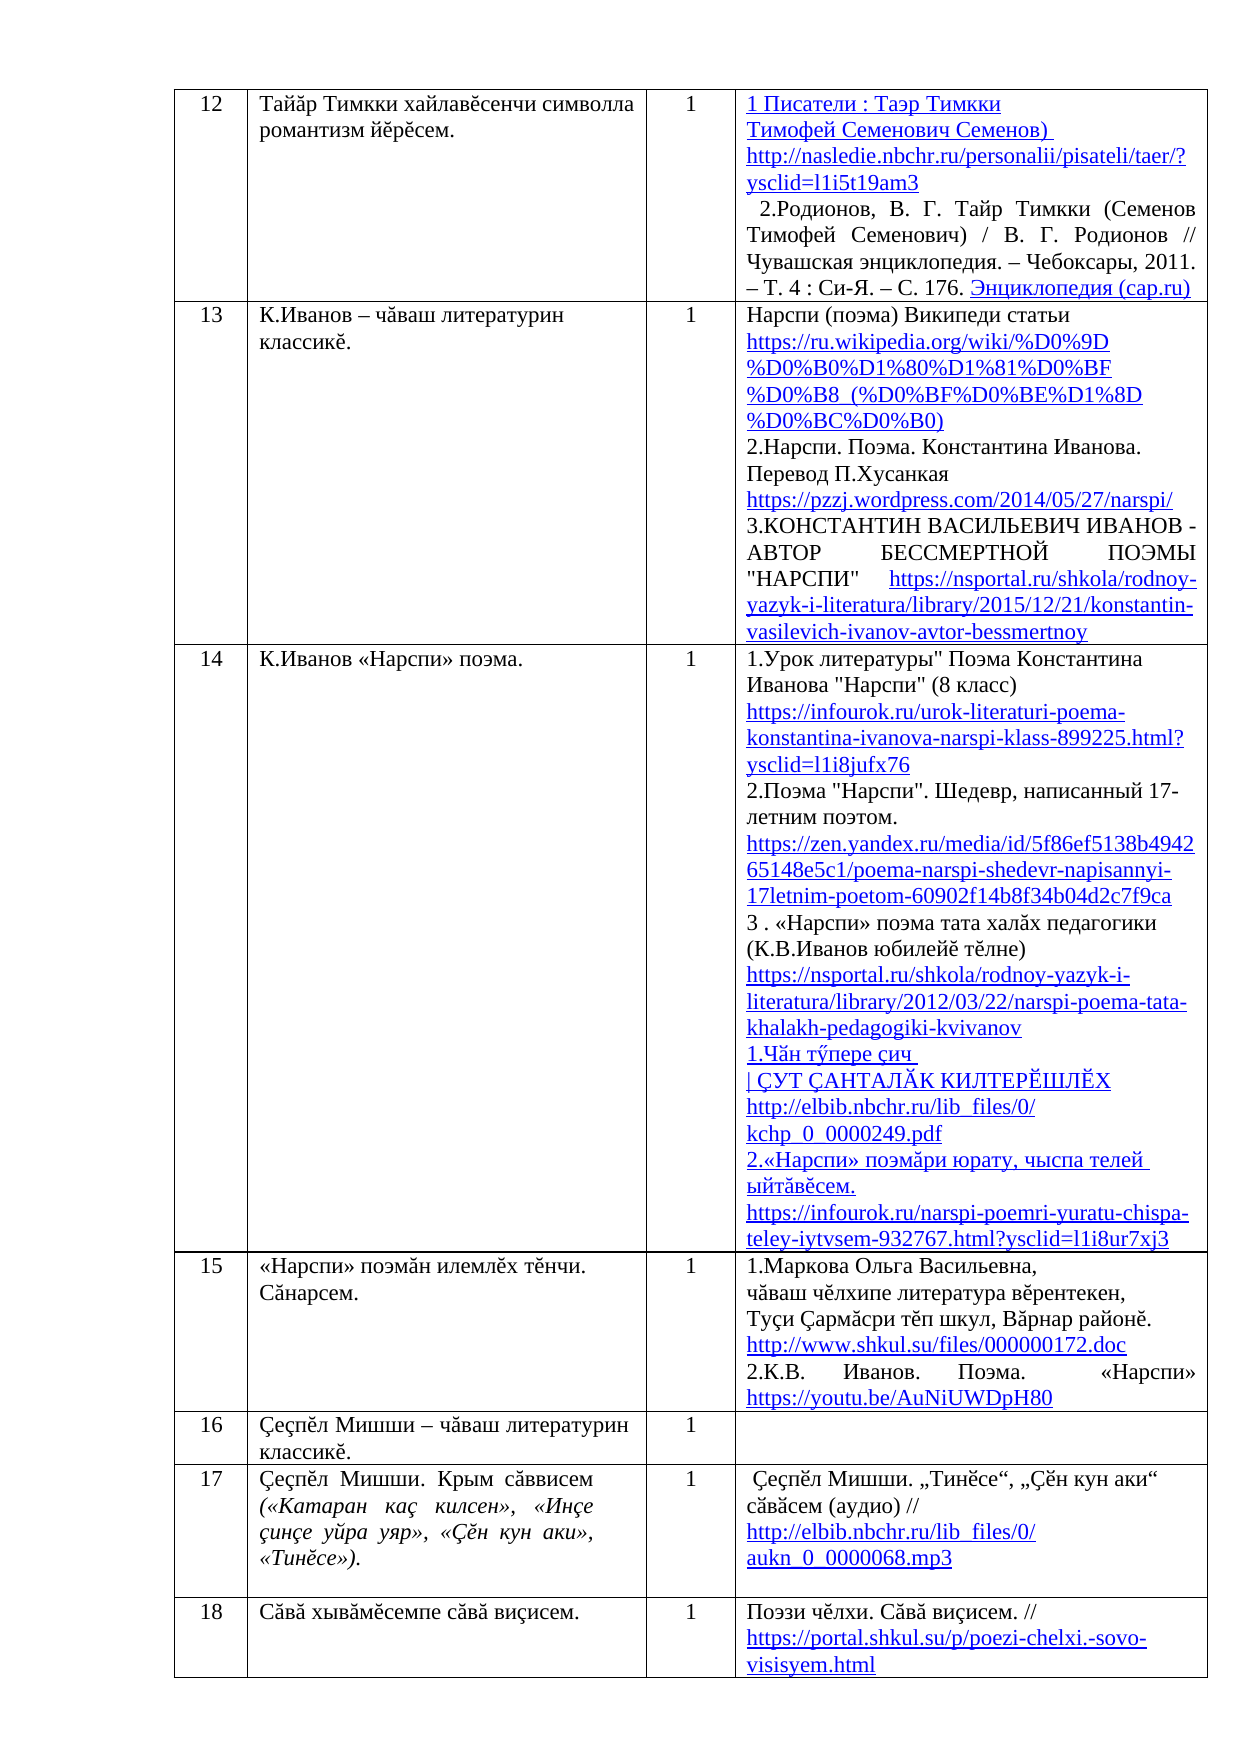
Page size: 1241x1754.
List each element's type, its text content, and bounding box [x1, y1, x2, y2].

table_cell 1.Урок литературы" Поэма Константина Иванова "Нарспи" (8 класс) https://infourok.ru/urok-literaturi-poema-konstantina-ivanova-narspi-klass-899225.html?ysclid=l1i8jufx76 2.Поэма "Нарспи". Шедевр, написанный 17-летним поэтом. https://zen.yandex.ru/media/id/5f86ef5138b494265148e5c1/poema-narspi-shedevr-napisannyi-17letnim-poetom-60902f14b8f34b04d2c7f9ca 3 . «Нарспи» поэма тата халăх педагогики (К.В.Иванов юбилейĕ тĕлне) https://nsportal.ru/shkola/rodnoy-yazyk-i-literatura/library/2012/03/22/narspi-poema-tata-khalakh-pedagogiki-kvivanov 1.Чӑн тӳпере ҫич | ҪУТ ҪАНТАЛӐК КИЛТЕРӖШЛӖХ http://elbib.nbchr.ru/lib_files/0/kchp_0_0000249.pdf 2.«Нарспи» поэмăри юрату, чыспа телей ыйтăвĕсем. https://infourok.ru/narspi-poemri-yuratu-chispa-teley-iytvsem-932767.html?ysclid=l1i8ur7xj3 [736, 645, 1207, 1251]
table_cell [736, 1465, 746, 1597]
table_cell К.Иванов – чăваш литературин классикĕ. [248, 302, 646, 644]
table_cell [248, 1598, 646, 1677]
table_cell 15 [175, 1253, 247, 1411]
table_cell 1 [647, 1412, 735, 1464]
table_cell 17 [175, 1465, 247, 1597]
table_cell 1 [647, 645, 735, 1251]
table_cell 12 [175, 90, 247, 301]
table_cell «Нарспи» поэмăн илемлĕх тĕнчи. Сăнарсем. [248, 1253, 646, 1411]
table_cell [736, 1412, 1207, 1464]
table_cell 1 Писатели : Таэр Тимкки Тимофей Семенович Семенов) http://nasledie.nbchr.ru/personalii/pisateli/taer/?ysclid=l1i5t19am3 2.Родионов, В. Г. Тайр Тимкки (Семенов Тимофей Семенович) / В. Г. Родионов // Чувашская энциклопедия. – Чебоксары, 2011. – Т. 4 : Си-Я. – С. 176. Энциклопедия (cap.ru) [736, 90, 1207, 301]
table_cell Çеçпĕл Мишши – чăваш литературин классикĕ. [248, 1412, 646, 1464]
table_cell 1 [647, 1253, 735, 1411]
table_cell 1.Маркова Ольга Васильевна, чăваш чĕлхипе литература вĕрентекен, Туçи Çармăсри тĕп шкул, Вăрнар районĕ. http://www.shkul.su/files/000000172.doc 2.К.В. Иванов. Поэма. «Нарспи» https://youtu.be/AuNiUWDpH80 [736, 1253, 1207, 1411]
table_cell К.Иванов «Нарспи» поэма. [248, 645, 646, 1251]
table_cell 16 [175, 1412, 247, 1464]
table_cell 1 [647, 90, 735, 301]
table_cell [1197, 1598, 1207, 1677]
table_cell 1 [647, 1465, 735, 1597]
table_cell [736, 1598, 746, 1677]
table_cell Çеçпĕл Мишши. Крым сăввисем («Катаран каç килсен», «Инçе çинçе уйра уяр», «Çĕн кун аки», «Тинĕсе»). [248, 1465, 646, 1597]
table_cell 13 [175, 302, 247, 644]
table_cell Тайăр Тимкки хайлавĕсенчи символла романтизм йĕрĕсем. [248, 90, 646, 301]
table_cell 1 [647, 1598, 735, 1677]
table_cell 18 [175, 1598, 247, 1677]
table_cell 1 [647, 302, 735, 644]
table_cell 14 [175, 645, 247, 1251]
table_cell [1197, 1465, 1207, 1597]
table_cell Нарспи (поэма) Википеди статьи https://ru.wikipedia.org/wiki/%D0%9D%D0%B0%D1%80%D1%81%D0%BF%D0%B8_(%D0%BF%D0%BE%D1%8D%D0%BC%D0%B0) 2.Нарспи. Поэма. Константина Иванова. Перевод П.Хусанкая https://pzzj.wordpress.com/2014/05/27/narspi/ 3.КОНСТАНТИН ВАСИЛЬЕВИЧ ИВАНОВ - АВТОР БЕССМЕРТНОЙ ПОЭМЫ "НАРСПИ" https://nsportal.ru/shkola/rodnoy-yazyk-i-literatura/library/2015/12/21/konstantin-vasilevich-ivanov-avtor-bessmertnoy [736, 302, 1207, 644]
